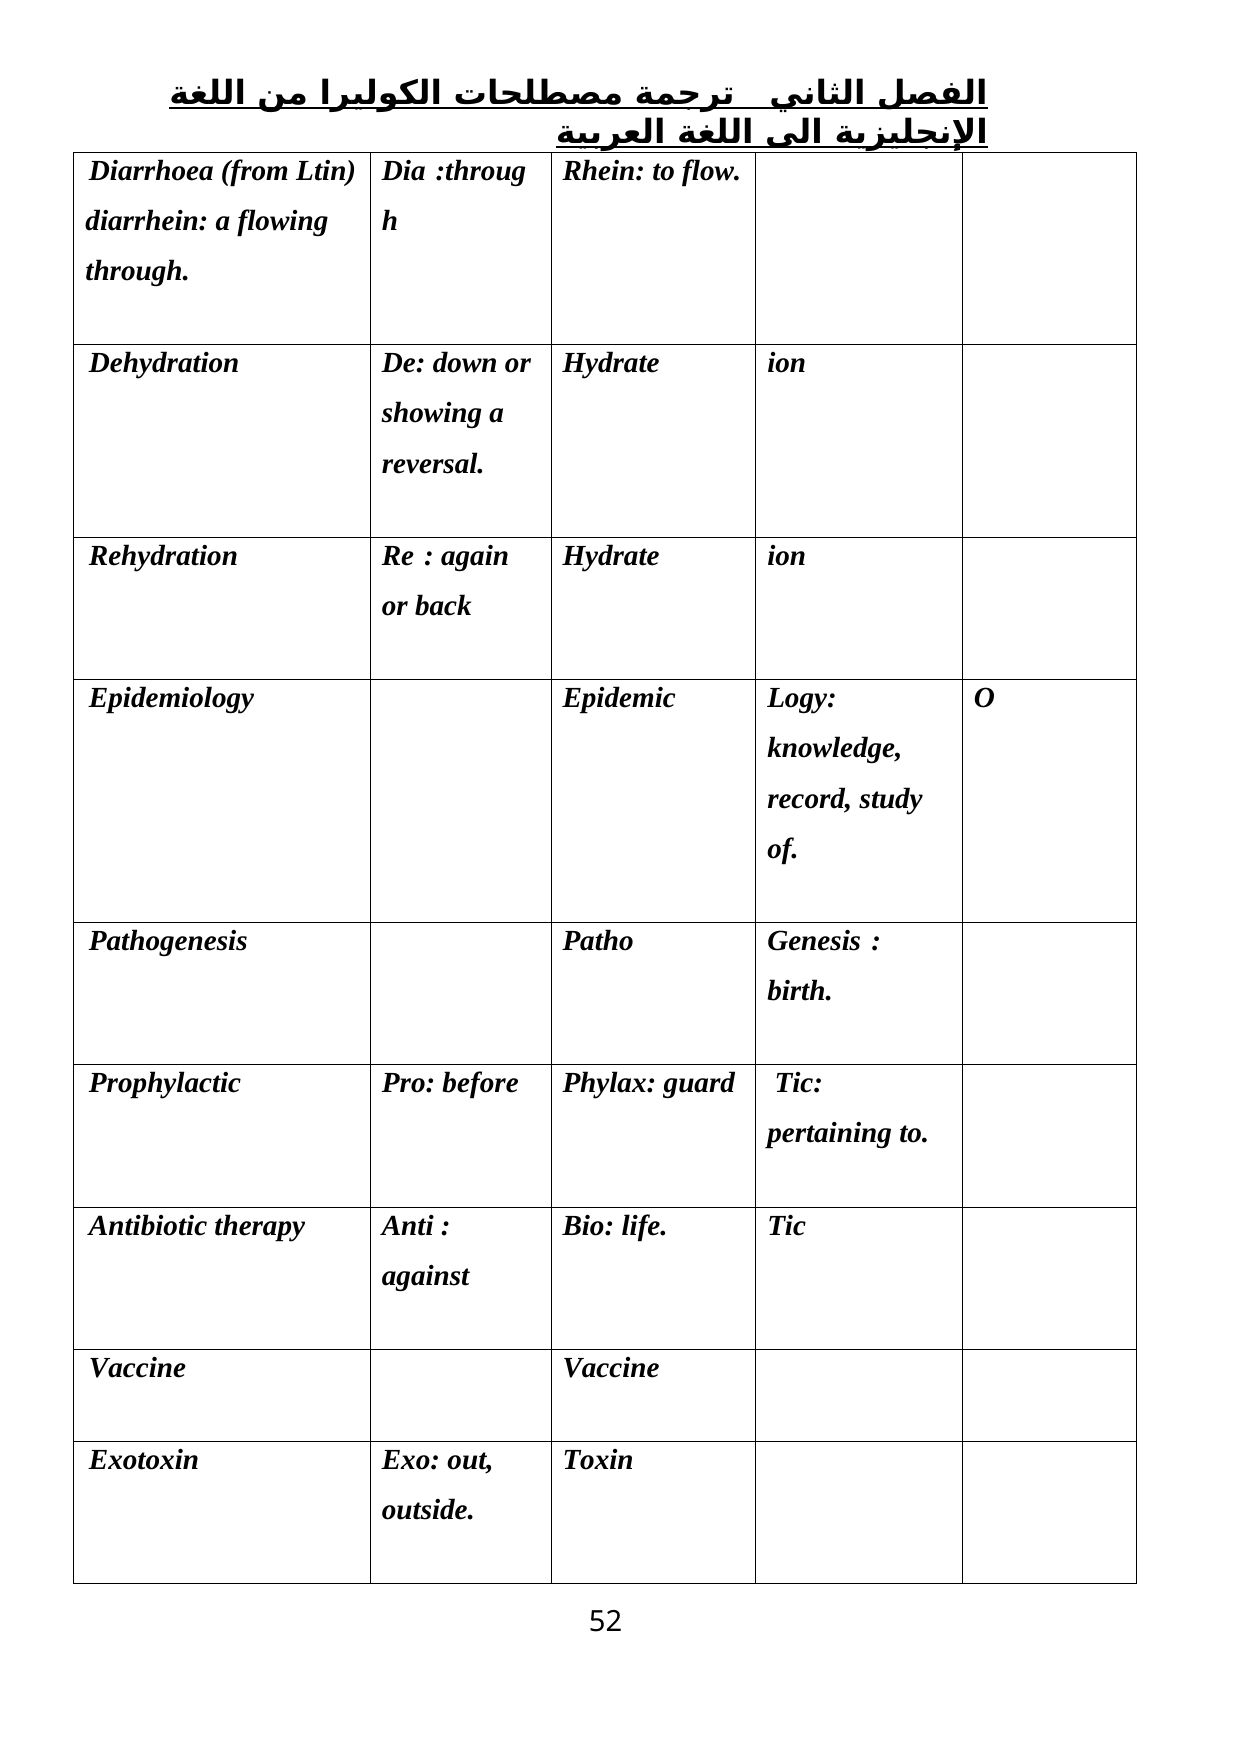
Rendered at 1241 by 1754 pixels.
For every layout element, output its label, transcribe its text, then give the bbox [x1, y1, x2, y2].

table_cell Anti : against [371, 1208, 551, 1349]
table_cell De: down or showing a reversal. [371, 345, 551, 537]
table_cell [371, 680, 551, 922]
table_cell Epidemiology [74, 680, 370, 922]
table_cell Diarrhoea (from Ltin) diarrhein: a flowing through. [74, 153, 370, 344]
table_cell Dehydration [74, 345, 370, 537]
table_cell [963, 923, 1136, 1064]
table_cell Genesis : birth. [756, 923, 962, 1064]
table_cell Logy: knowledge, record, study of. [756, 680, 962, 922]
table_cell Hydrate [552, 345, 755, 537]
table_cell Toxin [552, 1442, 755, 1583]
table_cell [963, 1065, 1136, 1207]
table_cell Dia :through [371, 153, 551, 344]
table_cell Re : again or back [371, 538, 551, 679]
table_cell [963, 1208, 1136, 1349]
table_cell [963, 153, 1136, 344]
table_cell Hydrate [552, 538, 755, 679]
table_cell Pathogenesis [74, 923, 370, 1064]
table_cell ion [756, 538, 962, 679]
table_cell Phylax: guard [552, 1065, 755, 1207]
table_cell [963, 1350, 1136, 1441]
table_cell Pro: before [371, 1065, 551, 1207]
table_cell [756, 153, 962, 344]
table_cell Epidemic [552, 680, 755, 922]
table_cell [963, 538, 1136, 679]
table_cell O [963, 680, 1136, 922]
table_cell Vaccine [552, 1350, 755, 1441]
table_cell Tic [756, 1208, 962, 1349]
table_cell Patho [552, 923, 755, 1064]
table_cell ion [756, 345, 962, 537]
table_cell [756, 1350, 962, 1441]
table_cell Antibiotic therapy [74, 1208, 370, 1349]
table_cell [371, 1350, 551, 1441]
table_cell Bio: life. [552, 1208, 755, 1349]
table_cell [371, 923, 551, 1064]
table_cell Rehydration [74, 538, 370, 679]
table_cell Vaccine [74, 1350, 370, 1441]
table_cell Rhein: to flow. [552, 153, 755, 344]
table_cell Tic: pertaining to. [756, 1065, 962, 1207]
table_cell Exotoxin [74, 1442, 370, 1583]
table_cell Exo: out, outside. [371, 1442, 551, 1583]
table_cell [756, 1442, 962, 1583]
table_cell [963, 345, 1136, 537]
table_cell [963, 1442, 1136, 1583]
table_cell Prophylactic [74, 1065, 370, 1207]
